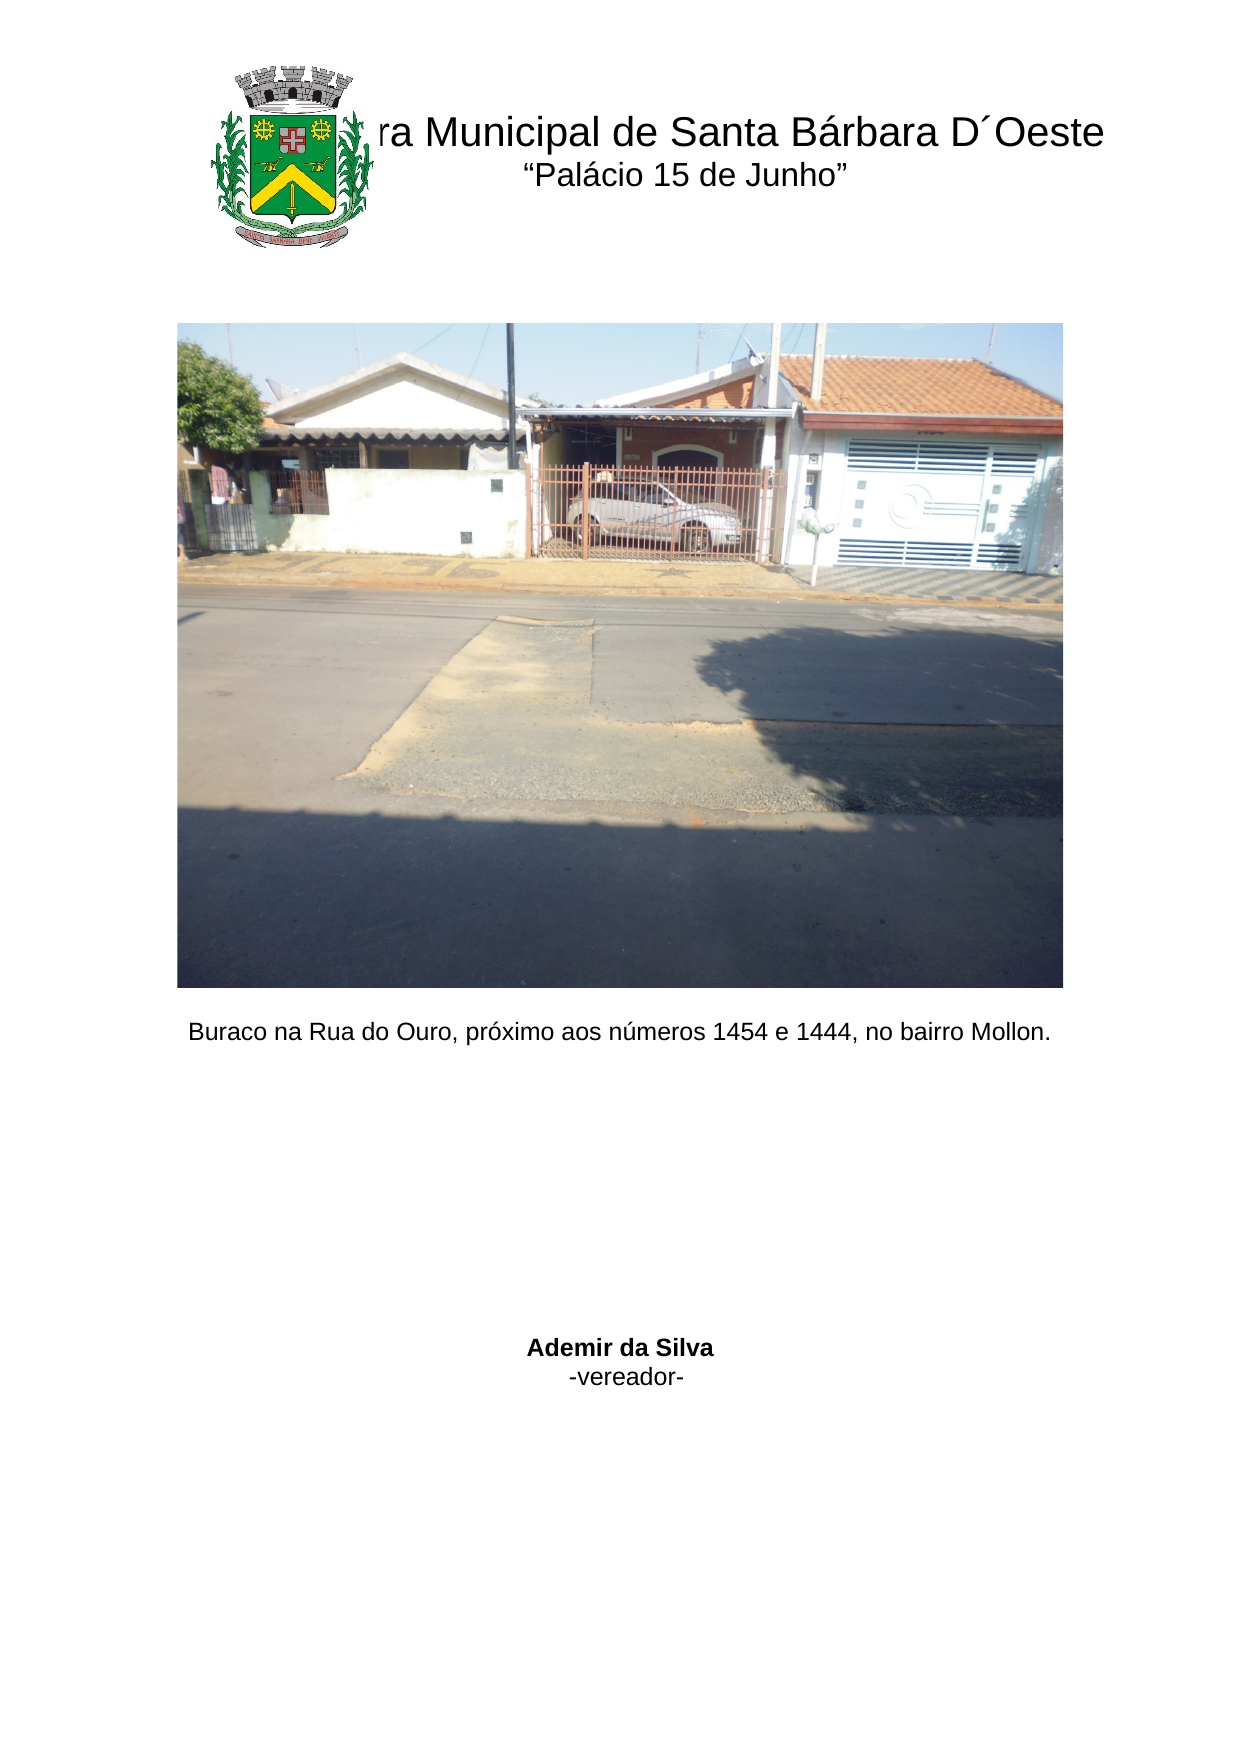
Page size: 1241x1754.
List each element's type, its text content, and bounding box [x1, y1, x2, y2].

picture [177, 323, 1064, 988]
picture [210, 66, 381, 255]
text Buraco na Rua do Ouro, próximo aos números 1454 e 1444, no bairro Mollon. [177, 1017, 1063, 1045]
text Ademir da Silva [177, 1333, 1063, 1362]
text -vereador- [177, 1362, 1063, 1390]
